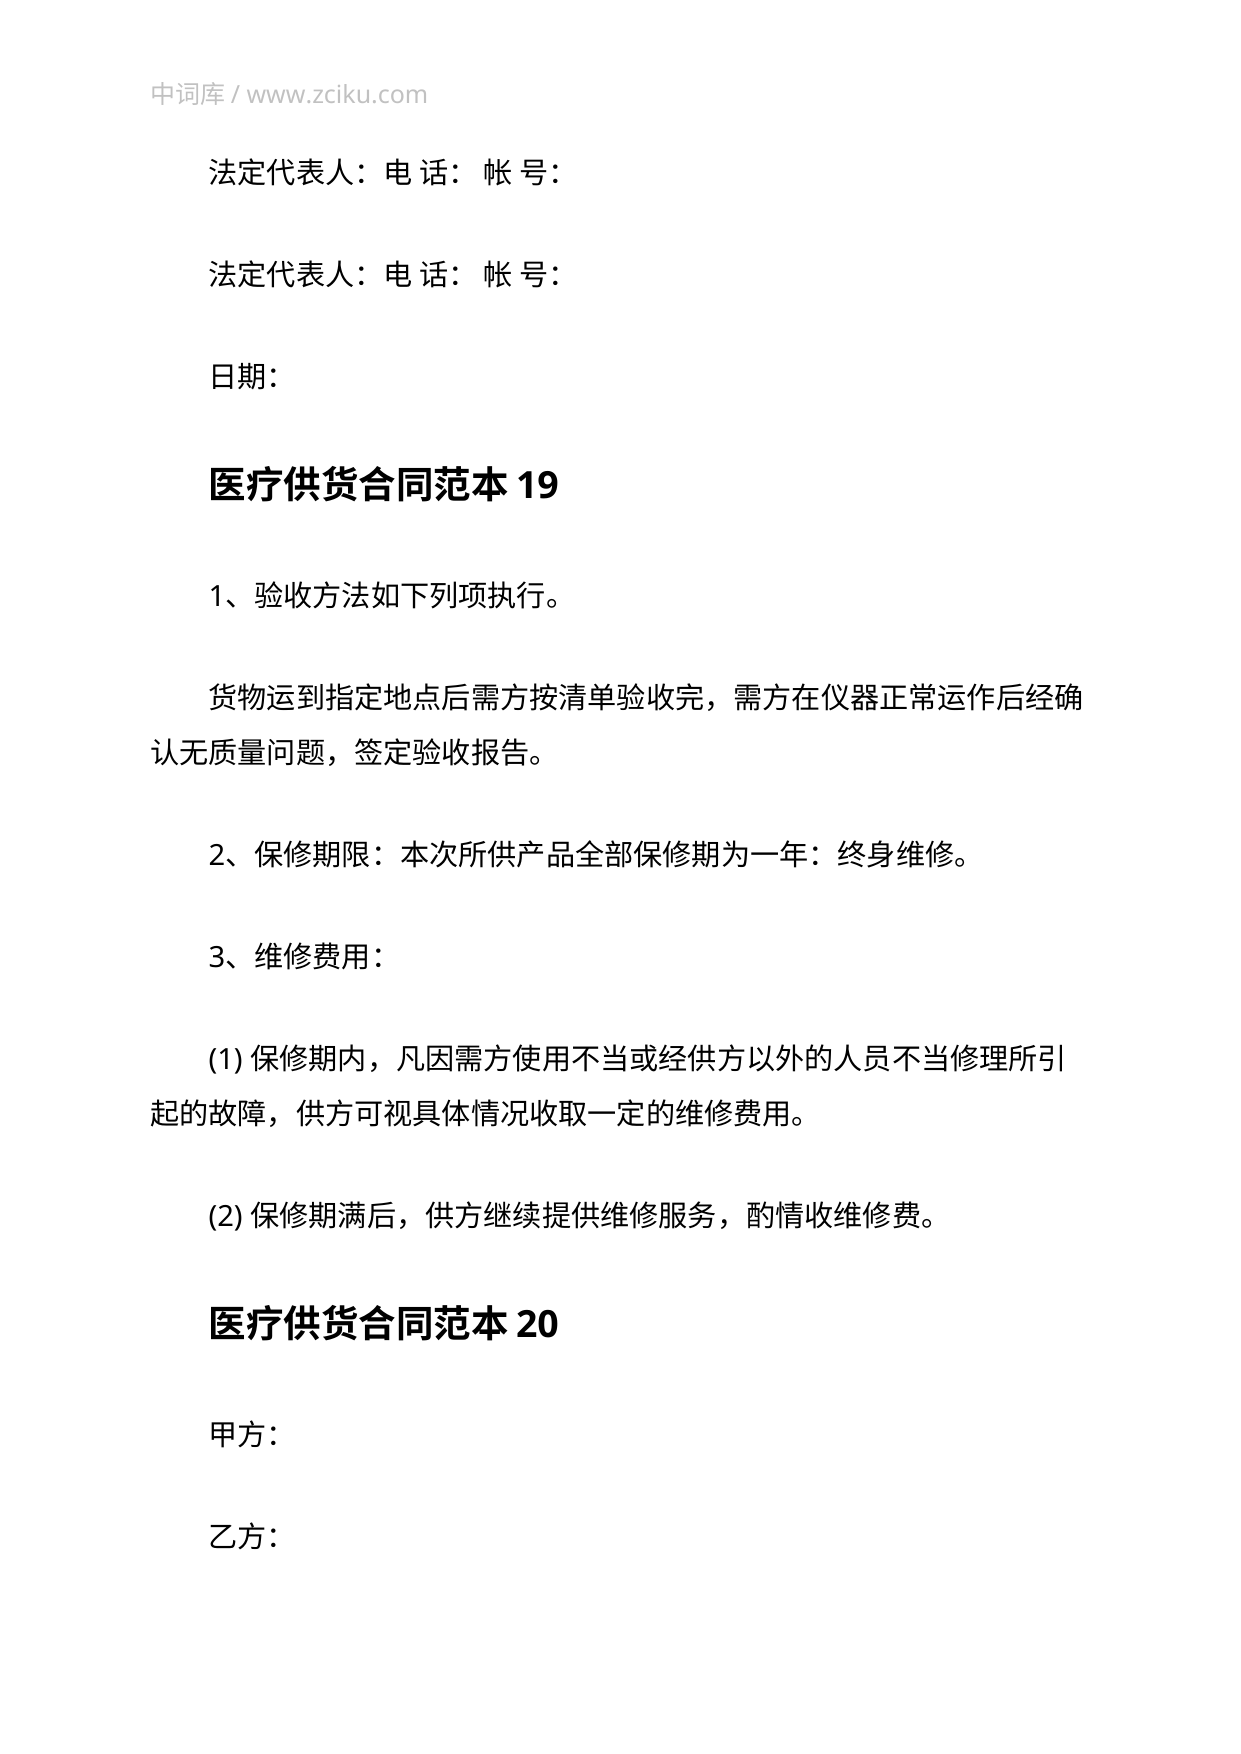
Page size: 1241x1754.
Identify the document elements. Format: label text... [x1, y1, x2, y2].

text 乙方： [150, 1514, 1090, 1556]
text 2、保修期限：本次所供产品全部保修期为一年：终身维修。 [150, 832, 1090, 874]
text 甲方： [150, 1412, 1090, 1454]
text 医疗供货合同范本20 [150, 1294, 1090, 1349]
text 法定代表人：电 话： 帐 号： [150, 150, 1090, 192]
text (1) 保修期内，凡因需方使用不当或经供方以外的人员不当修理所引起的故障，供方可视具体情况收取一定的维修费用。 [150, 1036, 1090, 1133]
text (2) 保修期满后，供方继续提供维修服务，酌情收维修费。 [150, 1192, 1090, 1235]
text 货物运到指定地点后需方按清单验收完，需方在仪器正常运作后经确认无质量问题，签定验收报告。 [150, 675, 1090, 772]
text 1、验收方法如下列项执行。 [150, 573, 1090, 615]
text 法定代表人：电 话： 帐 号： [150, 252, 1090, 294]
text 日期： [150, 353, 1090, 396]
text 医疗供货合同范本19 [150, 455, 1090, 510]
text 3、维修费用： [150, 933, 1090, 976]
